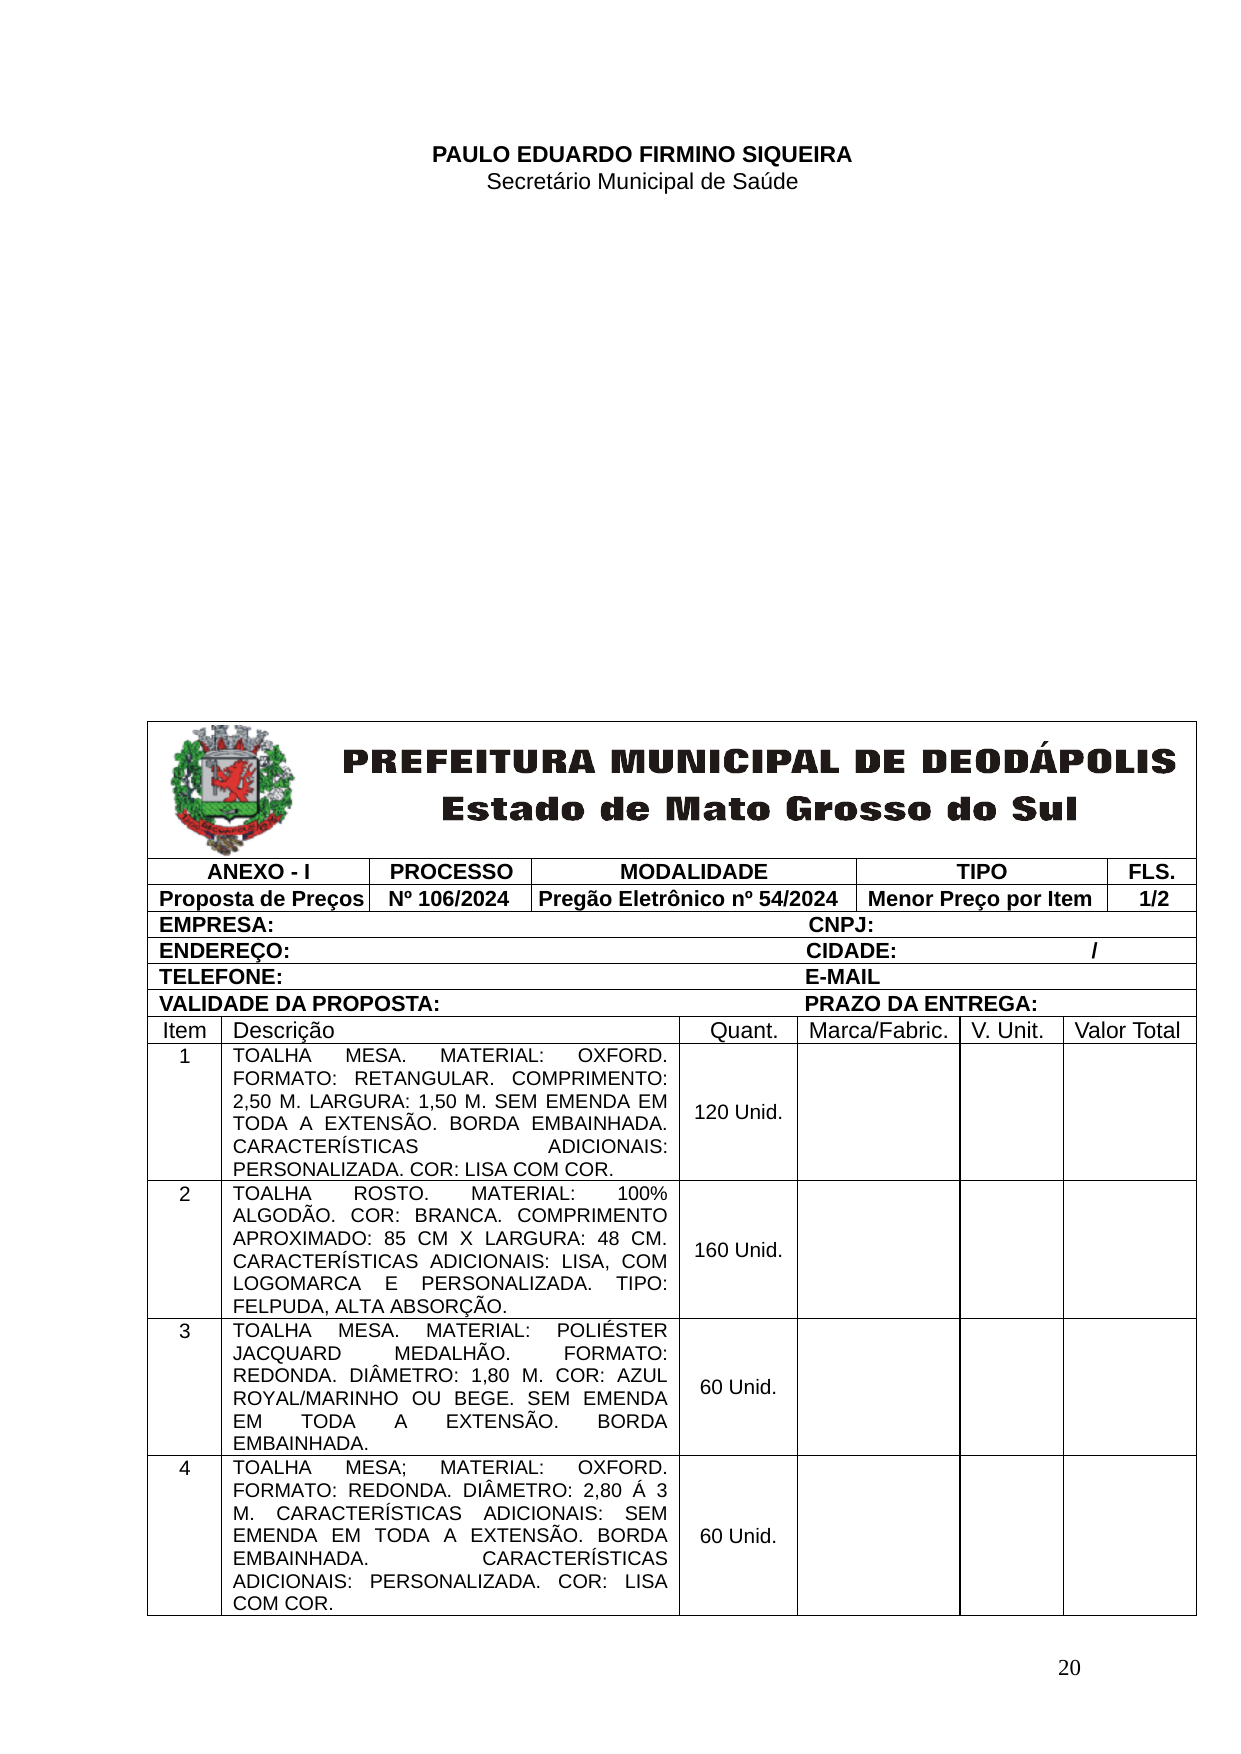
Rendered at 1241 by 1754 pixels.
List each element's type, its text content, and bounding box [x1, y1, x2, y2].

table_cell [1064, 1181, 1196, 1318]
table_cell 2 [148, 1181, 221, 1318]
table_cell [798, 1044, 959, 1180]
table_cell TOALHA MESA; MATERIAL: OXFORD. FORMATO: REDONDA. DIÂMETRO: 2,80 Á 3 M. CARACTERÍSTICAS ADICIONAIS: SEM EMENDA EM TODA A EXTENSÃO. BORDA EMBAINHADA. CARACTERÍSTICAS ADICIONAIS: PERSONALIZADA. COR: LISA COM COR. [222, 1456, 679, 1615]
table_cell 60 Unid. [680, 1456, 797, 1615]
table_cell 160 Unid. [680, 1181, 797, 1318]
table_cell [961, 1181, 1063, 1318]
table_cell 1/2 [1108, 885, 1196, 911]
text Secretário Municipal de Saúde [162, 168, 1122, 194]
table_cell 3 [148, 1319, 221, 1455]
table_cell Pregão Eletrônico nº 54/2024 [532, 885, 856, 911]
table_cell 60 Unid. [680, 1319, 797, 1455]
table_cell [798, 1181, 959, 1318]
table_cell ENDEREÇO: CIDADE: / [148, 938, 1196, 963]
table_cell Valor Total [1064, 1017, 1196, 1043]
table_cell [961, 1044, 1063, 1180]
table_cell EMPRESA: CNPJ: [148, 912, 1196, 937]
table_cell VALIDADE DA PROPOSTA: PRAZO DA ENTREGA: [148, 990, 1196, 1016]
table_header [148, 722, 1196, 858]
table_cell [798, 1319, 959, 1455]
table_cell TELEFONE: E-MAIL [148, 964, 1196, 989]
table_cell 1 [148, 1044, 221, 1180]
table_cell Menor Preço por Item [857, 885, 1107, 911]
table_cell 120 Unid. [680, 1044, 797, 1180]
table_cell [961, 1319, 1063, 1455]
table_cell Quant. [680, 1017, 797, 1043]
table_cell MODALIDADE [532, 859, 856, 884]
table_cell Proposta de Preços [148, 885, 369, 911]
table_cell [798, 1456, 959, 1615]
table_cell TIPO [857, 859, 1107, 884]
table_cell ANEXO - I [148, 859, 369, 884]
table_cell [1064, 1319, 1196, 1455]
table_cell V. Unit. [961, 1017, 1063, 1043]
table_cell Nº 106/2024 [370, 885, 531, 911]
table_cell [961, 1456, 1063, 1615]
table_cell Marca/Fabric. [798, 1017, 959, 1043]
text PAULO EDUARDO FIRMINO SIQUEIRA [162, 141, 1122, 168]
table_cell Item [148, 1017, 221, 1043]
table_cell TOALHA MESA. MATERIAL: OXFORD. FORMATO: RETANGULAR. COMPRIMENTO: 2,50 M. LARGURA: 1,50 M. SEM EMENDA EM TODA A EXTENSÃO. BORDA EMBAINHADA. CARACTERÍSTICAS ADICIONAIS: PERSONALIZADA. COR: LISA COM COR. [222, 1044, 679, 1180]
table_cell 4 [148, 1456, 221, 1615]
table_cell [1064, 1044, 1196, 1180]
table_cell TOALHA MESA. MATERIAL: POLIÉSTER JACQUARD MEDALHÃO. FORMATO: REDONDA. DIÂMETRO: 1,80 M. COR: AZUL ROYAL/MARINHO OU BEGE. SEM EMENDA EM TODA A EXTENSÃO. BORDA EMBAINHADA. [222, 1319, 679, 1455]
table_cell TOALHA ROSTO. MATERIAL: 100% ALGODÃO. COR: BRANCA. COMPRIMENTO APROXIMADO: 85 CM X LARGURA: 48 CM. CARACTERÍSTICAS ADICIONAIS: LISA, COM LOGOMARCA E PERSONALIZADA. TIPO: FELPUDA, ALTA ABSORÇÃO. [222, 1181, 679, 1318]
table_cell PROCESSO [370, 859, 531, 884]
table_cell Descrição [222, 1017, 679, 1043]
table_cell FLS. [1108, 859, 1196, 884]
table_cell [1064, 1456, 1196, 1615]
